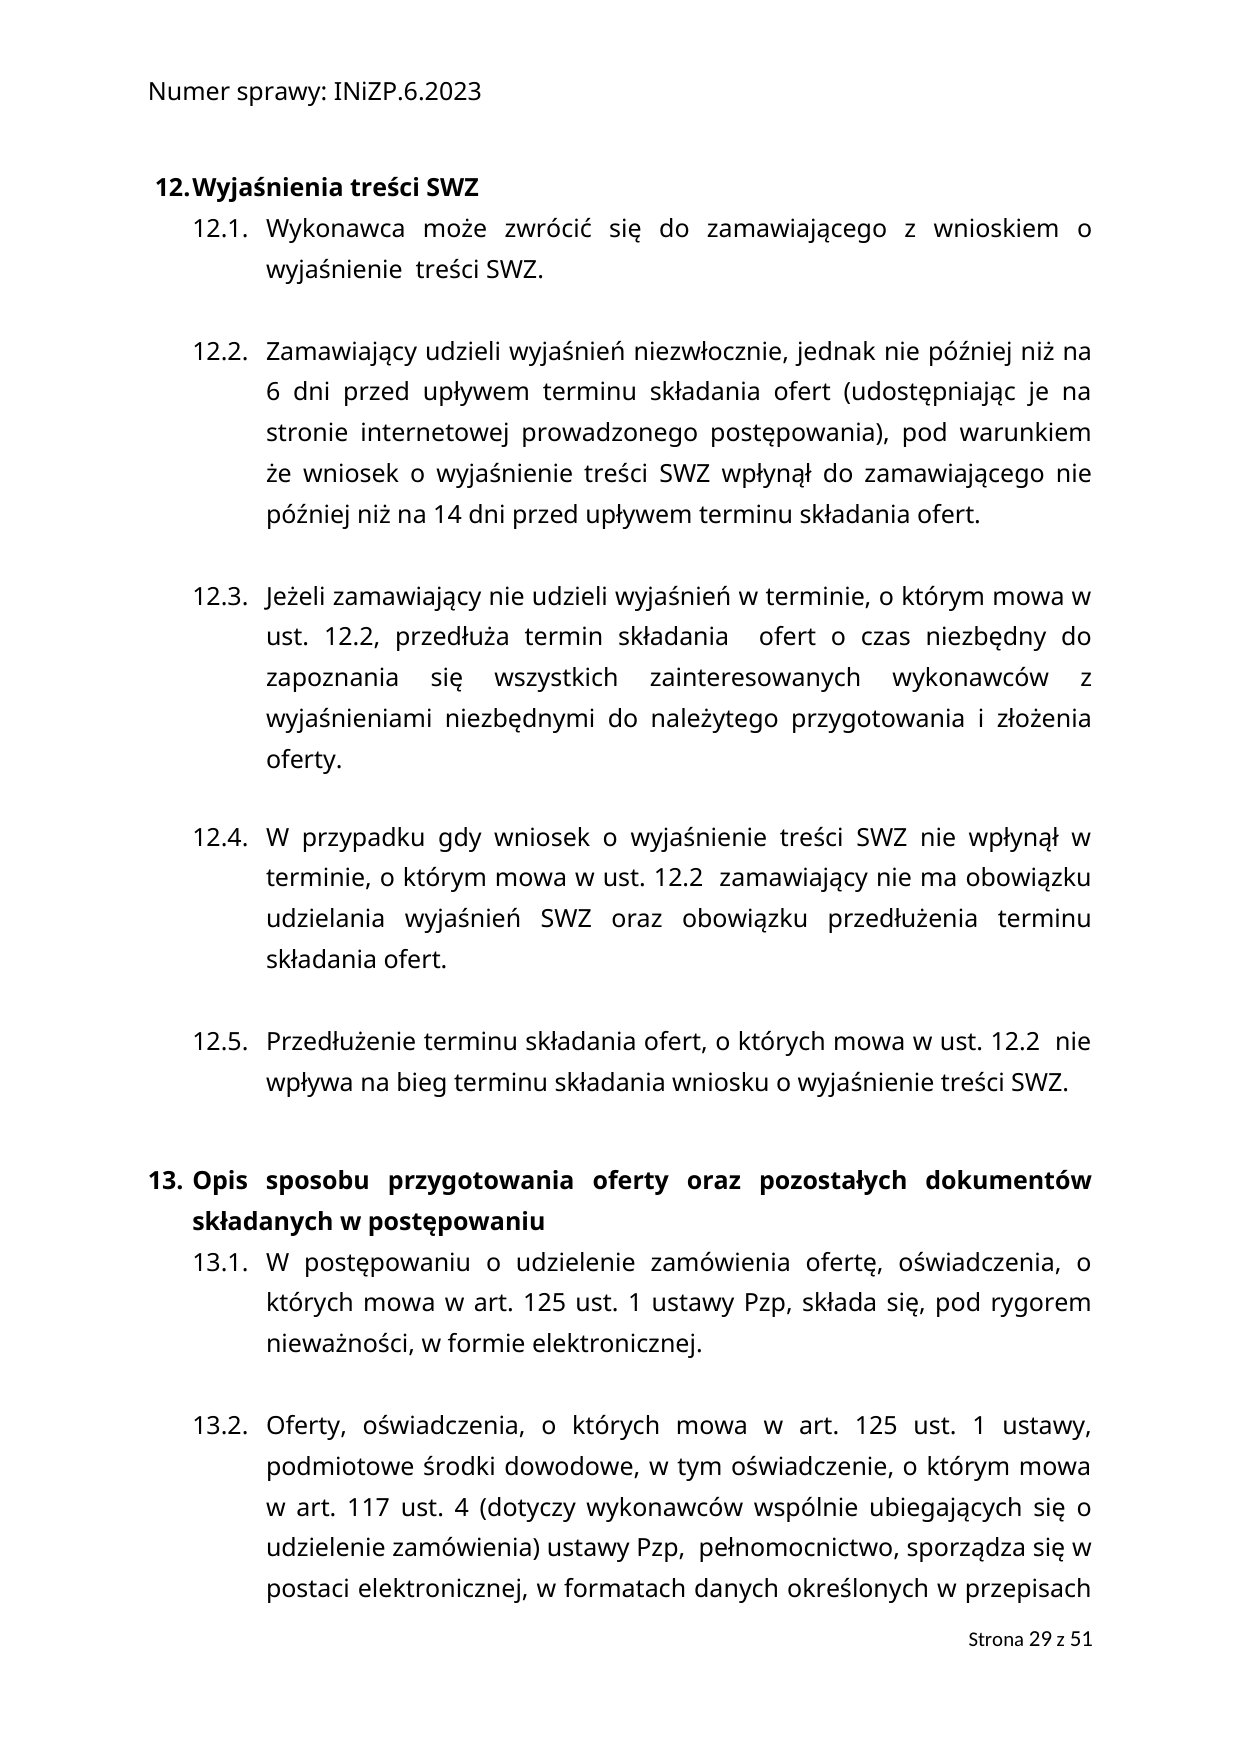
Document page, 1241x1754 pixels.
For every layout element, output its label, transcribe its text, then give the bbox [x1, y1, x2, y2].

subtitle Opis sposobu przygotowania oferty oraz pozostałych dokumentów składanych w postępowaniu [148, 1162, 1093, 1237]
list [192, 1407, 1093, 1605]
subtitle Wyjaśnienia treści SWZ [154, 170, 1093, 204]
list Przedłużenie terminu składania ofert, o których mowa w ust. 12.2 nie wpływa na bieg terminu składania wniosku o wyjaśnienie treści SWZ. [192, 1023, 1093, 1098]
list W przypadku gdy wniosek o wyjaśnienie treści SWZ nie wpłynął w terminie, o którym mowa w ust. 12.2 zamawiający nie ma obowiązku udzielania wyjaśnień SWZ oraz obowiązku przedłużenia terminu składania ofert. [192, 819, 1093, 976]
list Zamawiający udzieli wyjaśnień niezwłocznie, jednak nie później niż na 6 dni przed upływem terminu składania ofert (udostępniając je na stronie internetowej prowadzonego postępowania), pod warunkiem że wniosek o wyjaśnienie treści SWZ wpłynął do zamawiającego nie później niż na 14 dni przed upływem terminu składania ofert. [192, 333, 1093, 531]
list W postępowaniu o udzielenie zamówienia ofertę, oświadczenia, o których mowa w art. 125 ust. 1 ustawy Pzp, składa się, pod rygorem nieważności, w formie elektronicznej. [192, 1244, 1093, 1360]
list Wykonawca może zwrócić się do zamawiającego z wnioskiem o wyjaśnienie treści SWZ. [192, 211, 1093, 286]
list Jeżeli zamawiający nie udzieli wyjaśnień w terminie, o którym mowa w ust. 12.2, przedłuża termin składania ofert o czas niezbędny do zapoznania się wszystkich zainteresowanych wykonawców z wyjaśnieniami niezbędnymi do należytego przygotowania i złożenia oferty. [192, 578, 1093, 776]
